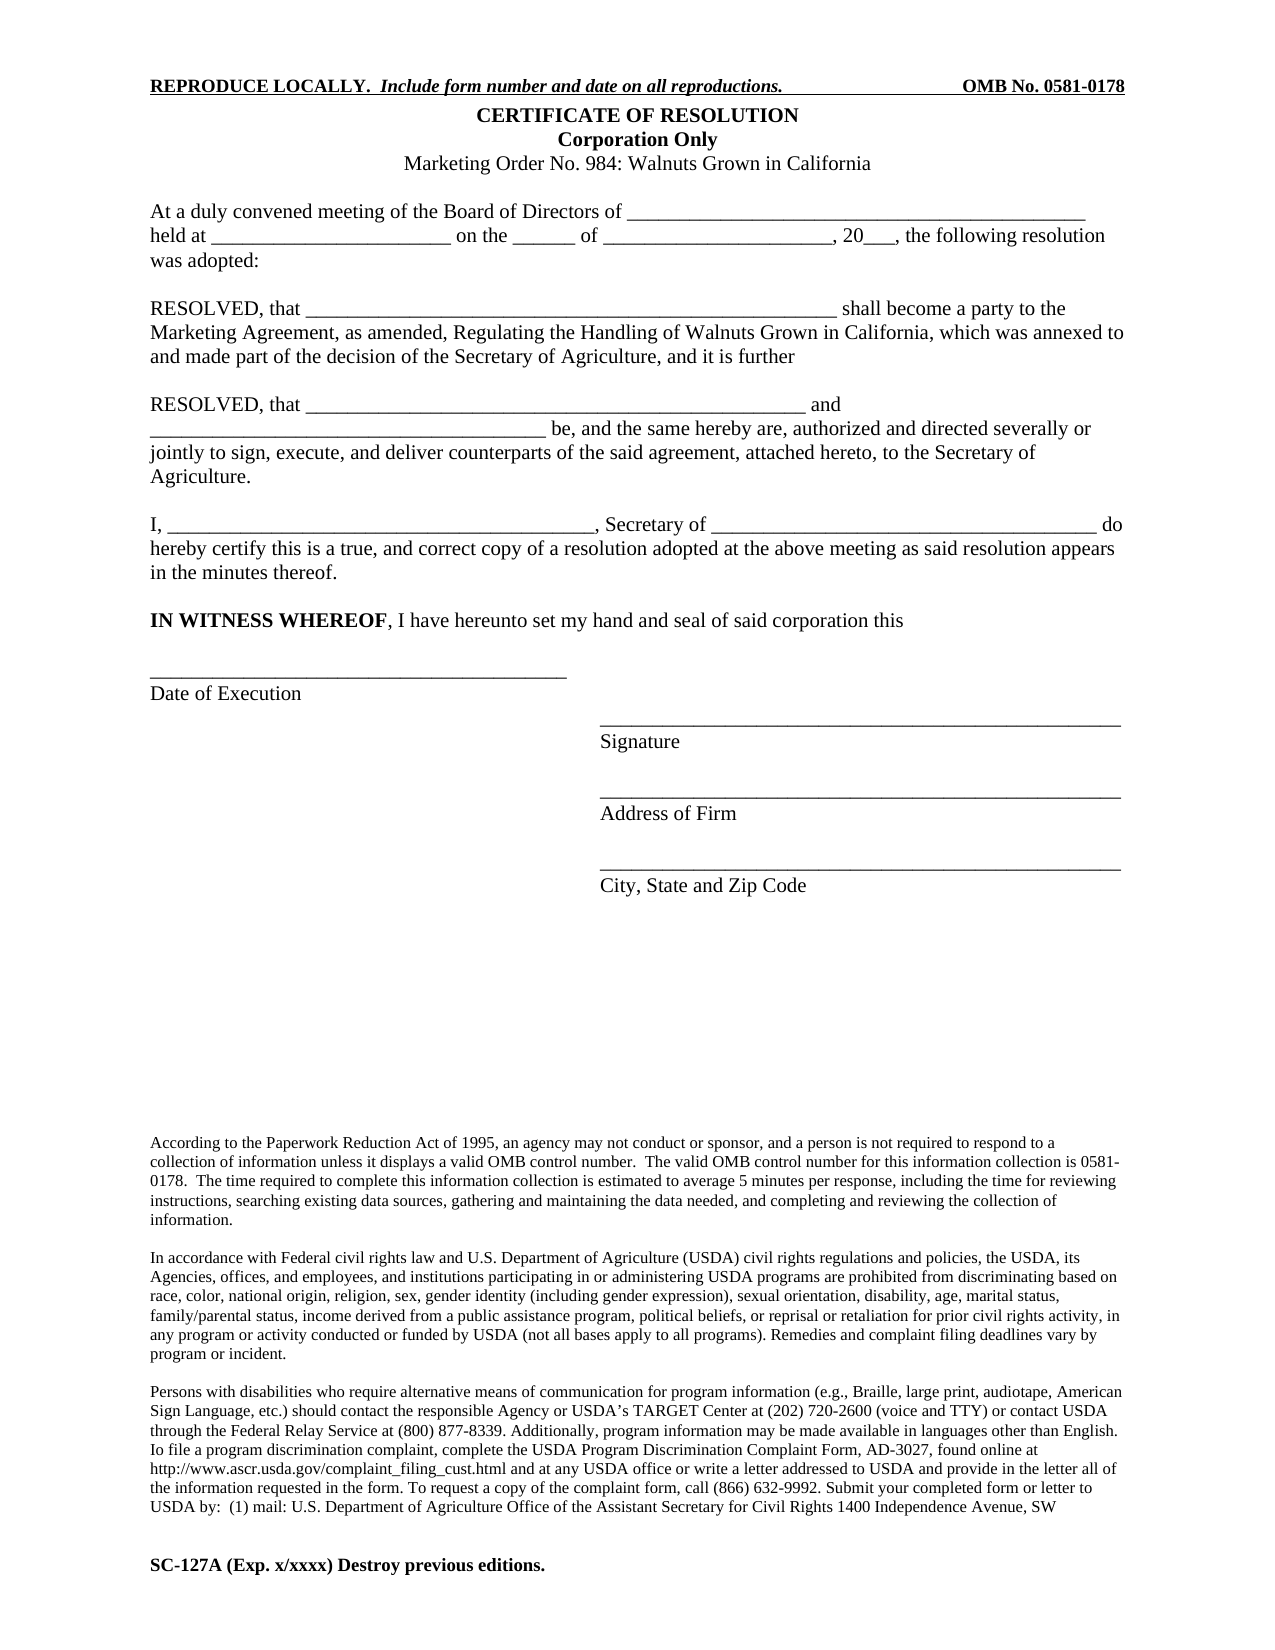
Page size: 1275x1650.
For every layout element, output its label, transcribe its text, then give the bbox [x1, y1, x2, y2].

text __________________________________________________ [150, 849, 1125, 873]
text RESOLVED, that ___________________________________________________ shall become a party to the Marketing Agreement, as amended, Regulating the Handling of Walnuts Grown in California, which was annexed to and made part of the decision of the Secretary of Agriculture, and it is further [150, 296, 1125, 368]
text ________________________________________ Date of Execution [150, 657, 1125, 705]
text Marketing Order No. 984: Walnuts Grown in California [150, 151, 1125, 175]
text __________________________________________________ Address of Firm [150, 777, 1125, 825]
text RESOLVED, that ________________________________________________ and ______________________________________ be, and the same hereby are, authorized and directed severally or jointly to sign, execute, and deliver counterparts of the said agreement, attached hereto, to the Secretary of Agriculture. [150, 392, 1125, 488]
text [150, 1382, 1125, 1516]
text City, State and Zip Code [150, 873, 1125, 897]
text I, _________________________________________, Secretary of _____________________________________ do hereby certify this is a true, and correct copy of a resolution adopted at the above meeting as said resolution appears in the minutes thereof. [150, 512, 1125, 584]
text IN WITNESS WHEREOF, I have hereunto set my hand and seal of said corporation this [150, 608, 1125, 632]
text At a duly convened meeting of the Board of Directors of ____________________________________________ held at _______________________ on the ______ of ______________________, 20___, the following resolution was adopted: [150, 199, 1125, 272]
text In accordance with Federal civil rights law and U.S. Department of Agriculture (USDA) civil rights regulations and policies, the USDA, its Agencies, offices, and employees, and institutions participating in or administering USDA programs are prohibited from discriminating based on race, color, national origin, religion, sex, gender identity (including gender expression), sexual orientation, disability, age, marital status, family/parental status, income derived from a public assistance program, political beliefs, or reprisal or retaliation for prior civil rights activity, in any program or activity conducted or funded by USDA (not all bases apply to all programs). Remedies and complaint filing deadlines vary by program or incident. [150, 1248, 1125, 1363]
text According to the Paperwork Reduction Act of 1995, an agency may not conduct or sponsor, and a person is not required to respond to a collection of information unless it displays a valid OMB control number. The valid OMB control number for this information collection is 0581- 0178. The time required to complete this information collection is estimated to average 5 minutes per response, including the time for reviewing instructions, searching existing data sources, gathering and maintaining the data needed, and completing and reviewing the collection of information. [150, 1133, 1125, 1229]
text __________________________________________________ Signature [150, 705, 1125, 753]
text Corporation Only [150, 127, 1125, 151]
text CERTIFICATE OF RESOLUTION [150, 103, 1125, 127]
